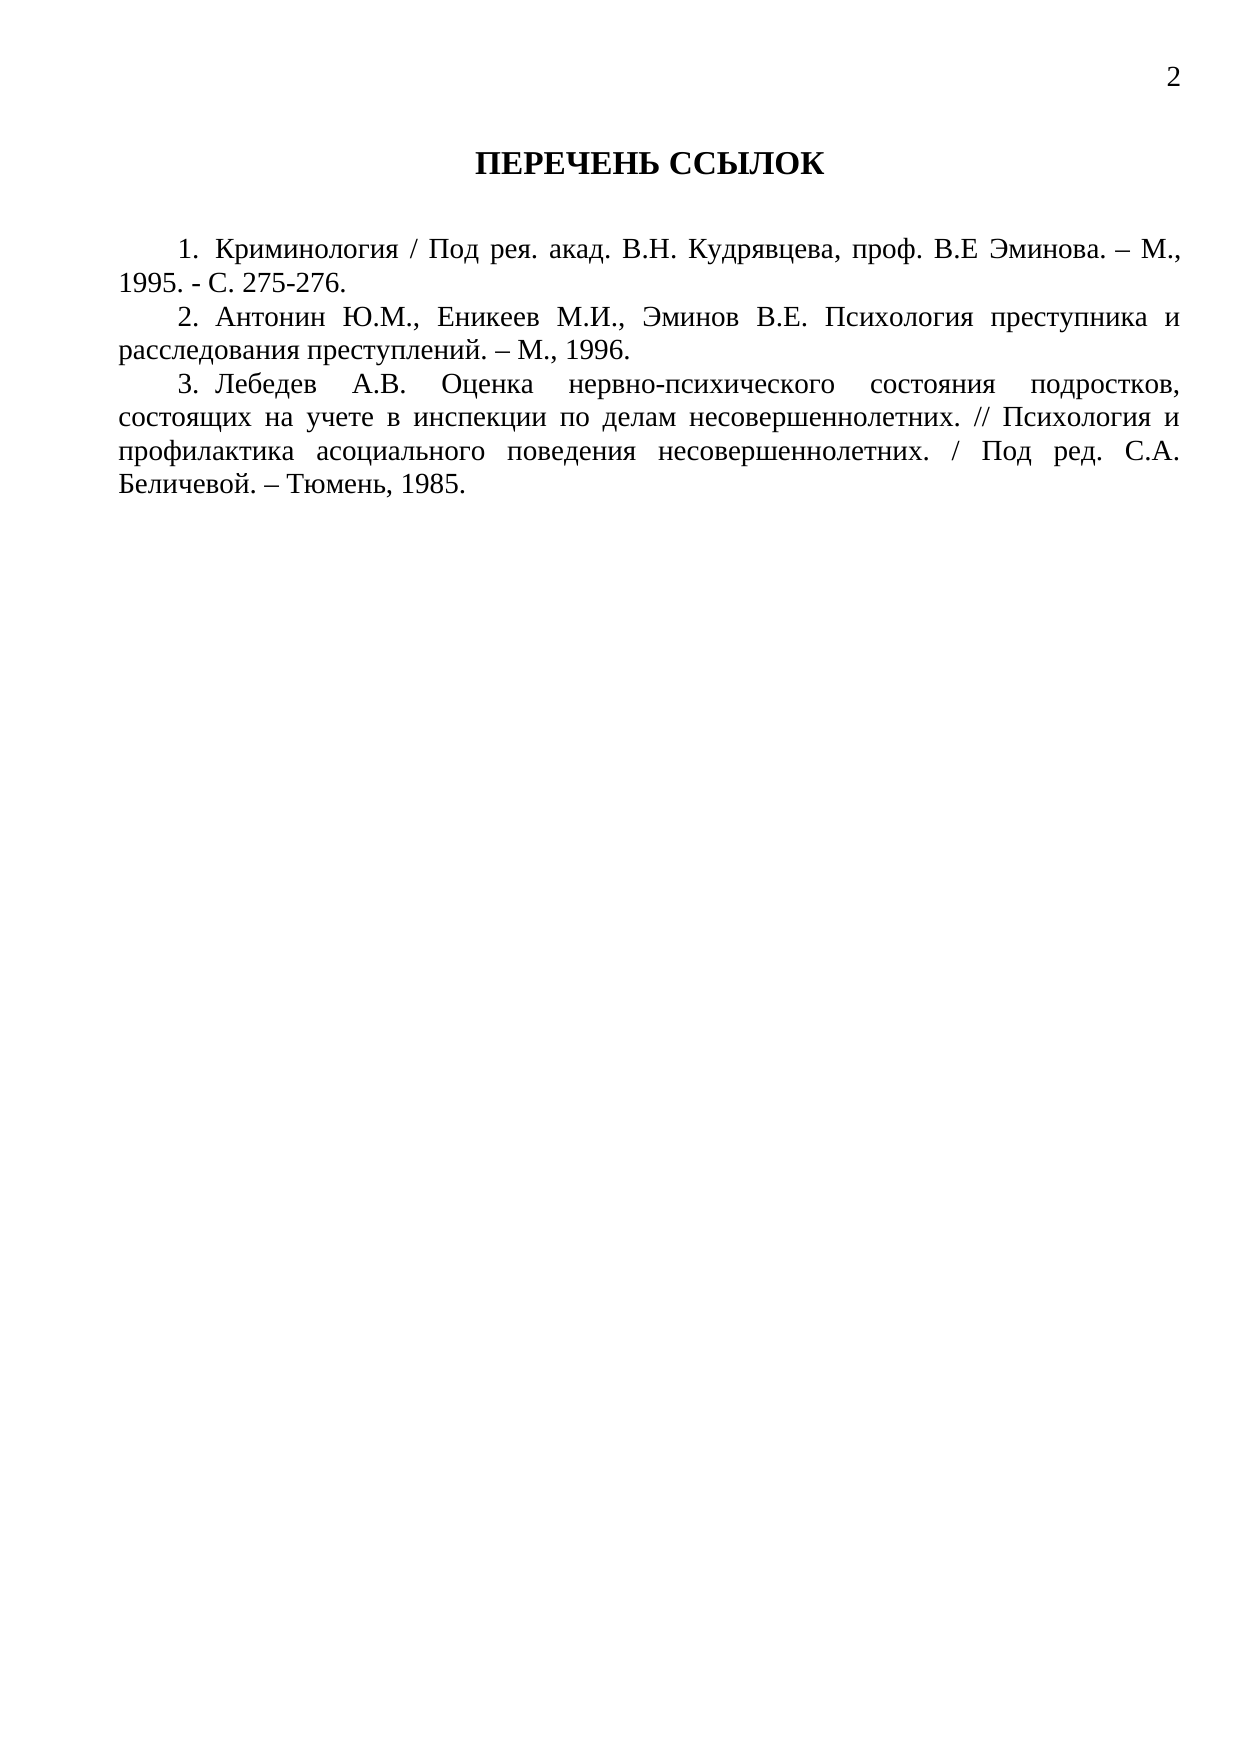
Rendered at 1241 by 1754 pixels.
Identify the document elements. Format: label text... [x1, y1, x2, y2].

list Лебедев А.В. Оценка нервно-психического состояния подростков, состоящих на учете в инспекции по делам несовершеннолетних. // Психология и профилактика асоциального поведения несовершеннолетних. / Под ред. С.А. Беличевой. – Тюмень, 1985. [118, 366, 1181, 500]
list Криминология / Под рея. акад. В.Н. Кудрявцева, проф. В.Е Эминова. – М., 1995. - С. 275-276. [118, 232, 1181, 299]
list Антонин Ю.М., Еникеев М.И., Эминов В.Е. Психология преступника и расследования преступлений. – М., 1996. [118, 299, 1181, 366]
subtitle Перечень ссылок [118, 143, 1181, 181]
